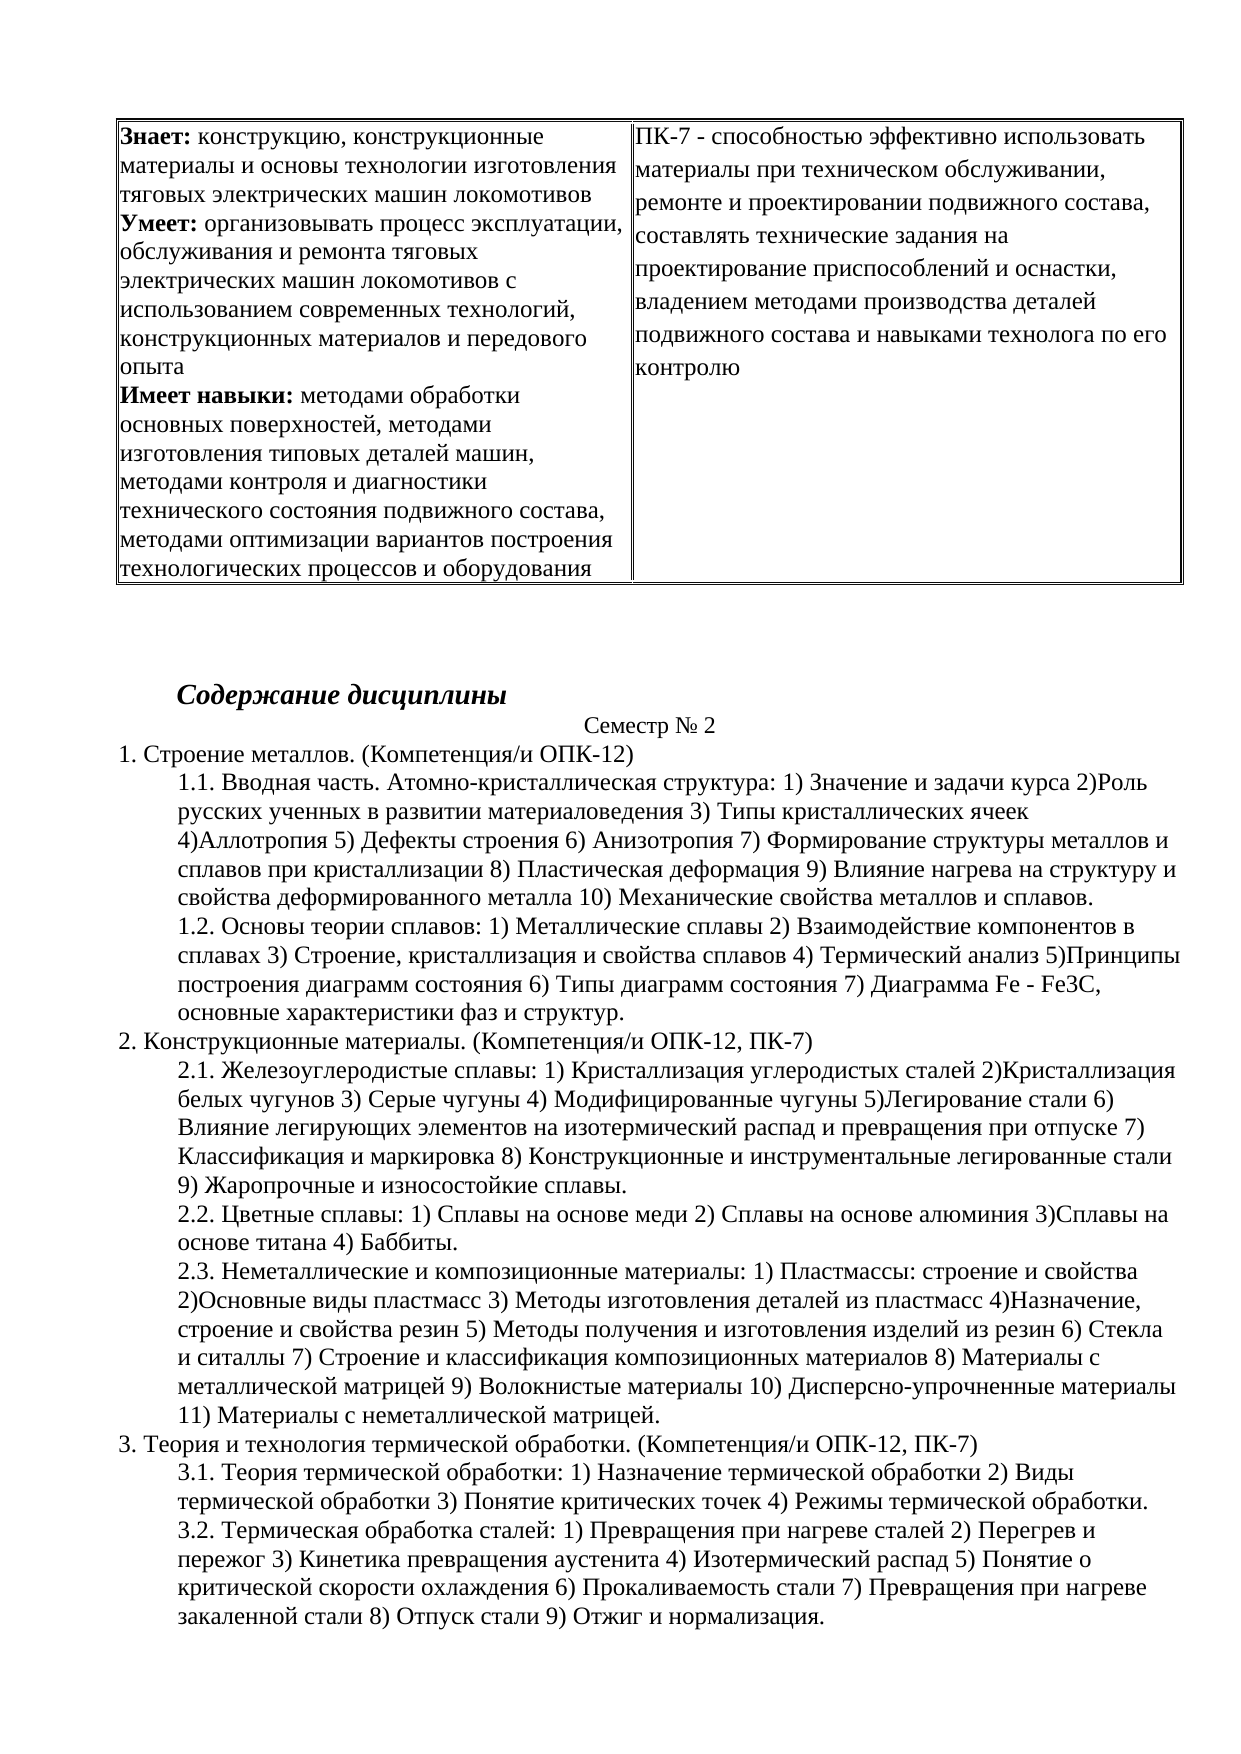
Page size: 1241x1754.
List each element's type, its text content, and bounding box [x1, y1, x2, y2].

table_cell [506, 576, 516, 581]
text 3.1. Теория термической обработки: 1) Назначение термической обработки 2) Виды термической обработки 3) Понятие критических точек 4) Режимы термической обработки. [177, 1457, 1181, 1515]
text 2.1. Железоуглеродистые сплавы: 1) Кристаллизация углеродистых сталей 2)Кристаллизация белых чугунов 3) Серые чугуны 4) Модифицированные чугуны 5)Легирование стали 6) Влияние легирующих элементов на изотермический распад и превращения при отпуске 7) Классификация и маркировка 8) Конструкционные и инструментальные легированные стали 9) Жаропрочные и износостойкие сплавы. [177, 1055, 1181, 1199]
text 2.2. Цветные сплавы: 1) Сплавы на основе меди 2) Сплавы на основе алюминия 3)Сплавы на основе титана 4) Баббиты. [177, 1199, 1181, 1256]
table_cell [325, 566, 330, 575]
text 1. Строение металлов. (Компетенция/и ОПК-12) [118, 739, 1181, 767]
text 1.2. Основы теории сплавов: 1) Металлические сплавы 2) Взаимодействие компонентов в сплавах 3) Строение, кристаллизация и свойства сплавов 4) Термический анализ 5)Принципы построения диаграмм состояния 6) Типы диаграмм состояния 7) Диаграмма Fe - Fe3С, основные характеристики фаз и структур. [177, 911, 1181, 1026]
text 3.2. Термическая обработка сталей: 1) Превращения при нагреве сталей 2) Перегрев и пережог 3) Кинетика превращения аустенита 4) Изотермический распад 5) Понятие о критической скорости охлаждения 6) Прокаливаемость стали 7) Превращения при нагреве закаленной стали 8) Отпуск стали 9) Отжиг и нормализация. [177, 1515, 1181, 1630]
text 1.1. Вводная часть. Атомно-кристаллическая структура: 1) Значение и задачи курса 2)Роль русских ученных в развитии материаловедения 3) Типы кристаллических ячеек 4)Аллотропия 5) Дефекты строения 6) Анизотропия 7) Формирование структуры металлов и сплавов при кристаллизации 8) Пластическая деформация 9) Влияние нагрева на структуру и свойства деформированного металла 10) Механические свойства металлов и сплавов. [177, 767, 1181, 911]
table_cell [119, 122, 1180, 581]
text Семестр № 2 [118, 711, 1181, 739]
text 2. Конструкционные материалы. (Компетенция/и ОПК-12, ПК-7) [118, 1026, 1181, 1055]
text Содержание дисциплины [118, 677, 1181, 711]
text 3. Теория и технология термической обработки. (Компетенция/и ОПК-12, ПК-7) [118, 1429, 1181, 1457]
text 2.3. Неметаллические и композиционные материалы: 1) Пластмассы: строение и свойства 2)Основные виды пластмасс 3) Методы изготовления деталей из пластмасс 4)Назначение, строение и свойства резин 5) Методы получения и изготовления изделий из резин 6) Стекла и ситаллы 7) Строение и классификация композиционных материалов 8) Материалы с металлической матрицей 9) Волокнистые материалы 10) Дисперсно-упрочненные материалы 11) Материалы с неметаллической матрицей. [177, 1256, 1181, 1429]
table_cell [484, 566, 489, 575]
